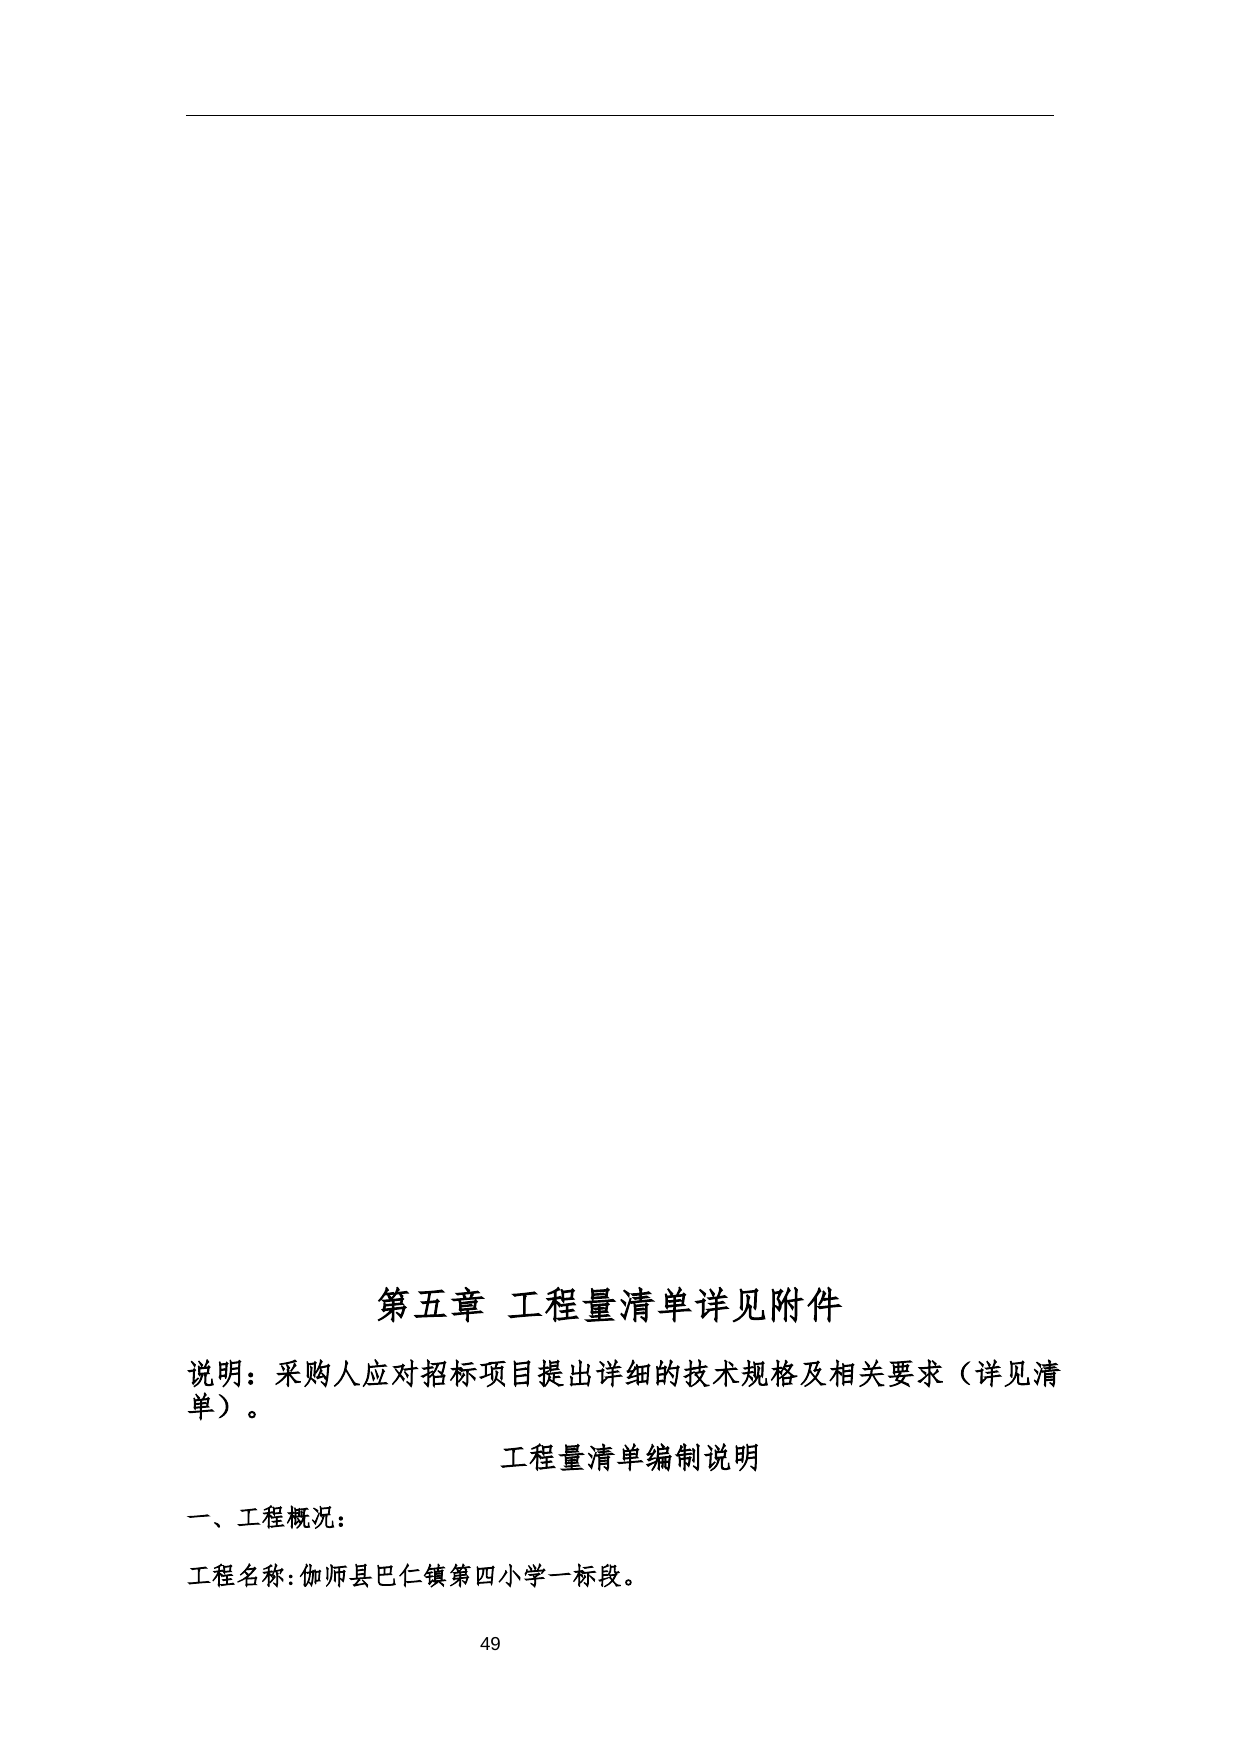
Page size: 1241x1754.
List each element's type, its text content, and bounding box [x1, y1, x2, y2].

text 工程名称:伽师县巴仁镇第四小学一标段。 [186, 1538, 1074, 1596]
list 工程量清单详见附件 [186, 1287, 1074, 1326]
text 工程量清单编制说明 [186, 1421, 1074, 1479]
text 一、工程概况： [186, 1479, 1074, 1538]
text 说明：采购人应对招标项目提出详细的技术规格及相关要求（详见清单）。 [186, 1354, 1074, 1421]
